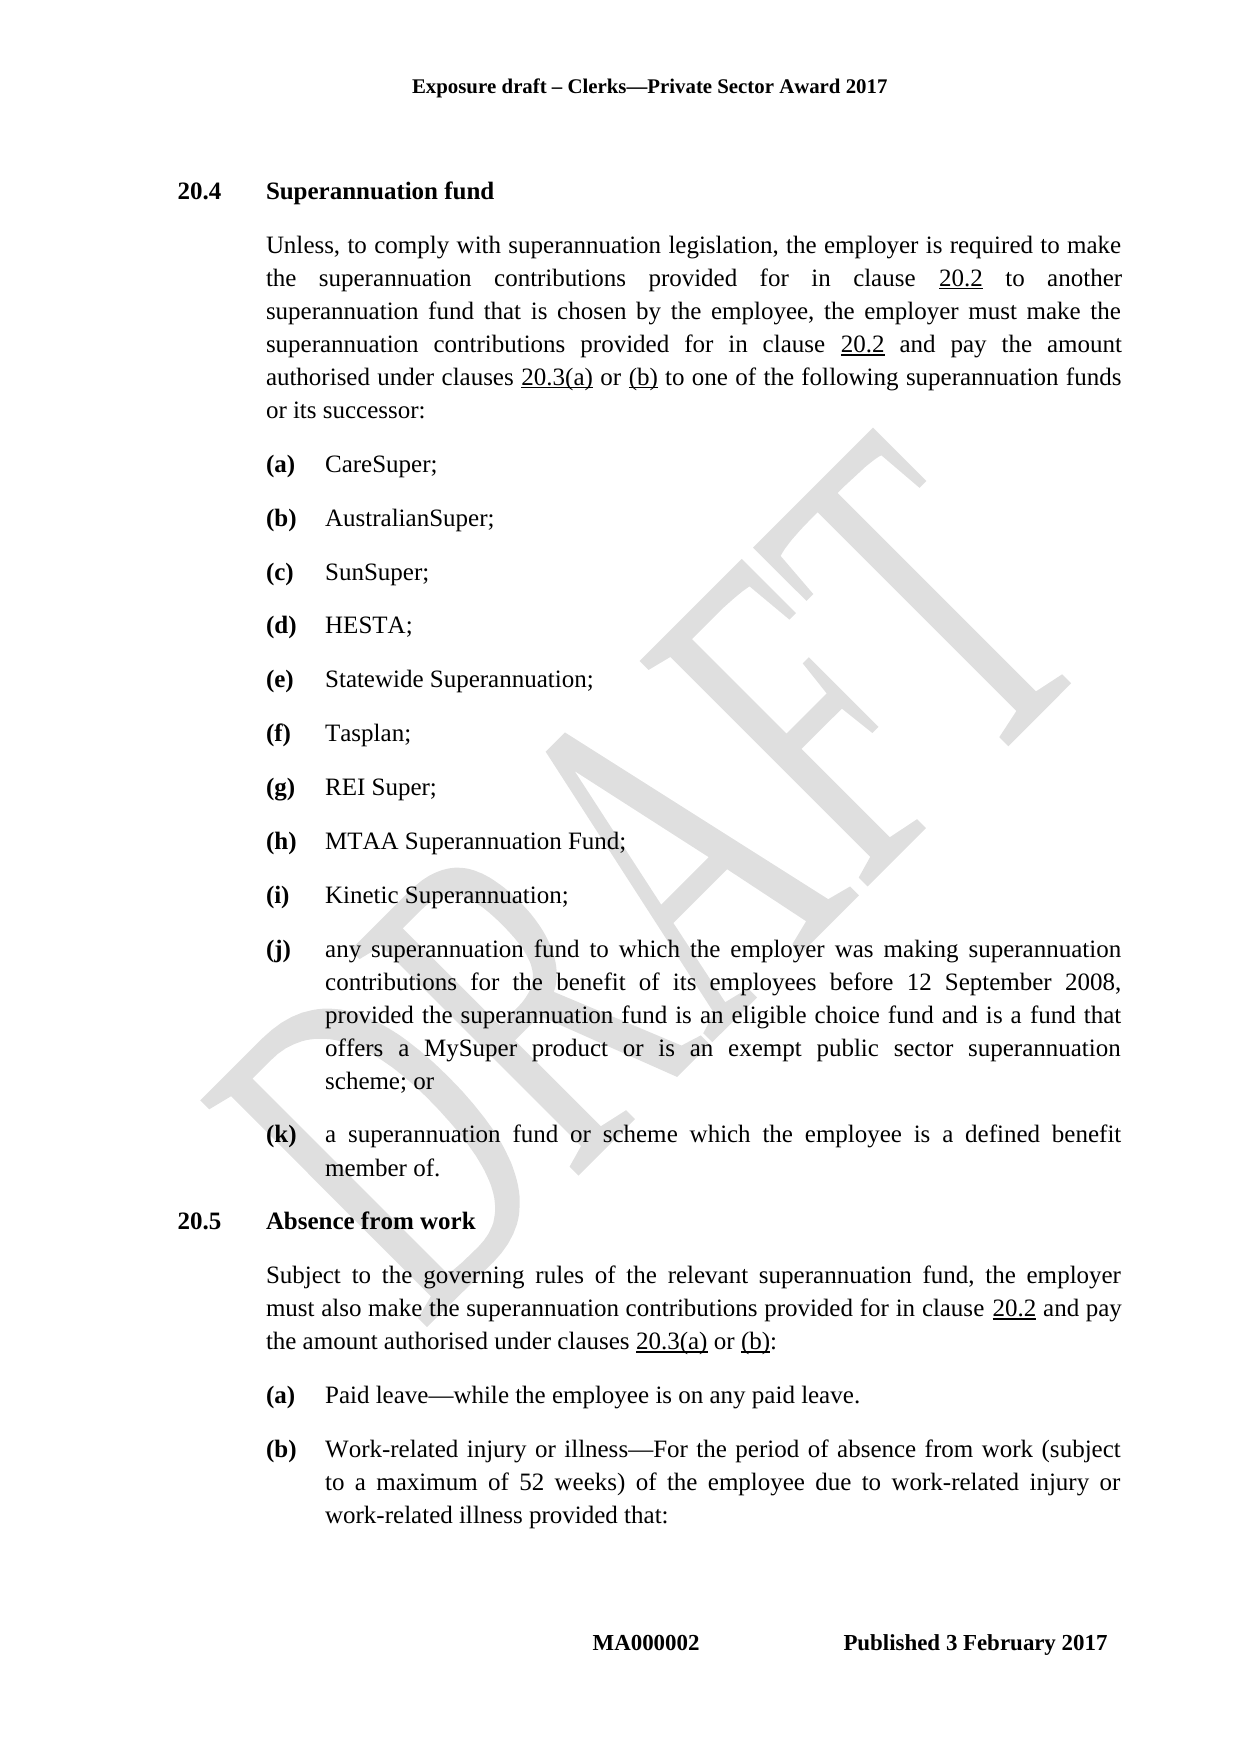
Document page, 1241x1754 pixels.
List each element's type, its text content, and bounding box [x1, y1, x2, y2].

text Unless, to comply with superannuation legislation, the employer is required to make the superannuation contributions provided for in clause 20.2 to another superannuation fund that is chosen by the employee, the employer must make the superannuation contributions provided for in clause 20.2 and pay the amount authorised under clauses 20.3(a) or (b) to one of the following superannuation funds or its successor: [266, 230, 1122, 424]
text Paid leave—while the employee is on any paid leave. [266, 1380, 1122, 1409]
text Subject to the governing rules of the relevant superannuation fund, the employer must also make the superannuation contributions provided for in clause 20.2 and pay the amount authorised under clauses 20.3(a) or (b): [266, 1260, 1122, 1355]
text Absence from work [177, 1206, 1122, 1235]
text Work-related injury or illness—For the period of absence from work (subject to a maximum of 52 weeks) of the employee due to work-related injury or work-related illness provided that: [266, 1434, 1122, 1529]
text any superannuation fund to which the employer was making superannuation contributions for the benefit of its employees before 12 September 2008, provided the superannuation fund is an eligible choice fund and is a fund that offers a MySuper product or is an exempt public sector superannuation scheme; or [266, 934, 1122, 1094]
text a superannuation fund or scheme which the employee is a defined benefit member of. [266, 1119, 1122, 1181]
text Superannuation fund [177, 176, 1122, 205]
text Statewide Superannuation; [266, 664, 1122, 693]
text AustralianSuper; [266, 503, 1122, 532]
text MTAA Superannuation Fund; [266, 826, 1122, 855]
text HESTA; [266, 611, 1122, 639]
text CareSuper; [266, 449, 1122, 478]
text REI Super; [266, 772, 1122, 801]
text Tasplan; [266, 718, 1122, 747]
text Kinetic Superannuation; [266, 880, 1122, 908]
text SunSuper; [266, 557, 1122, 585]
